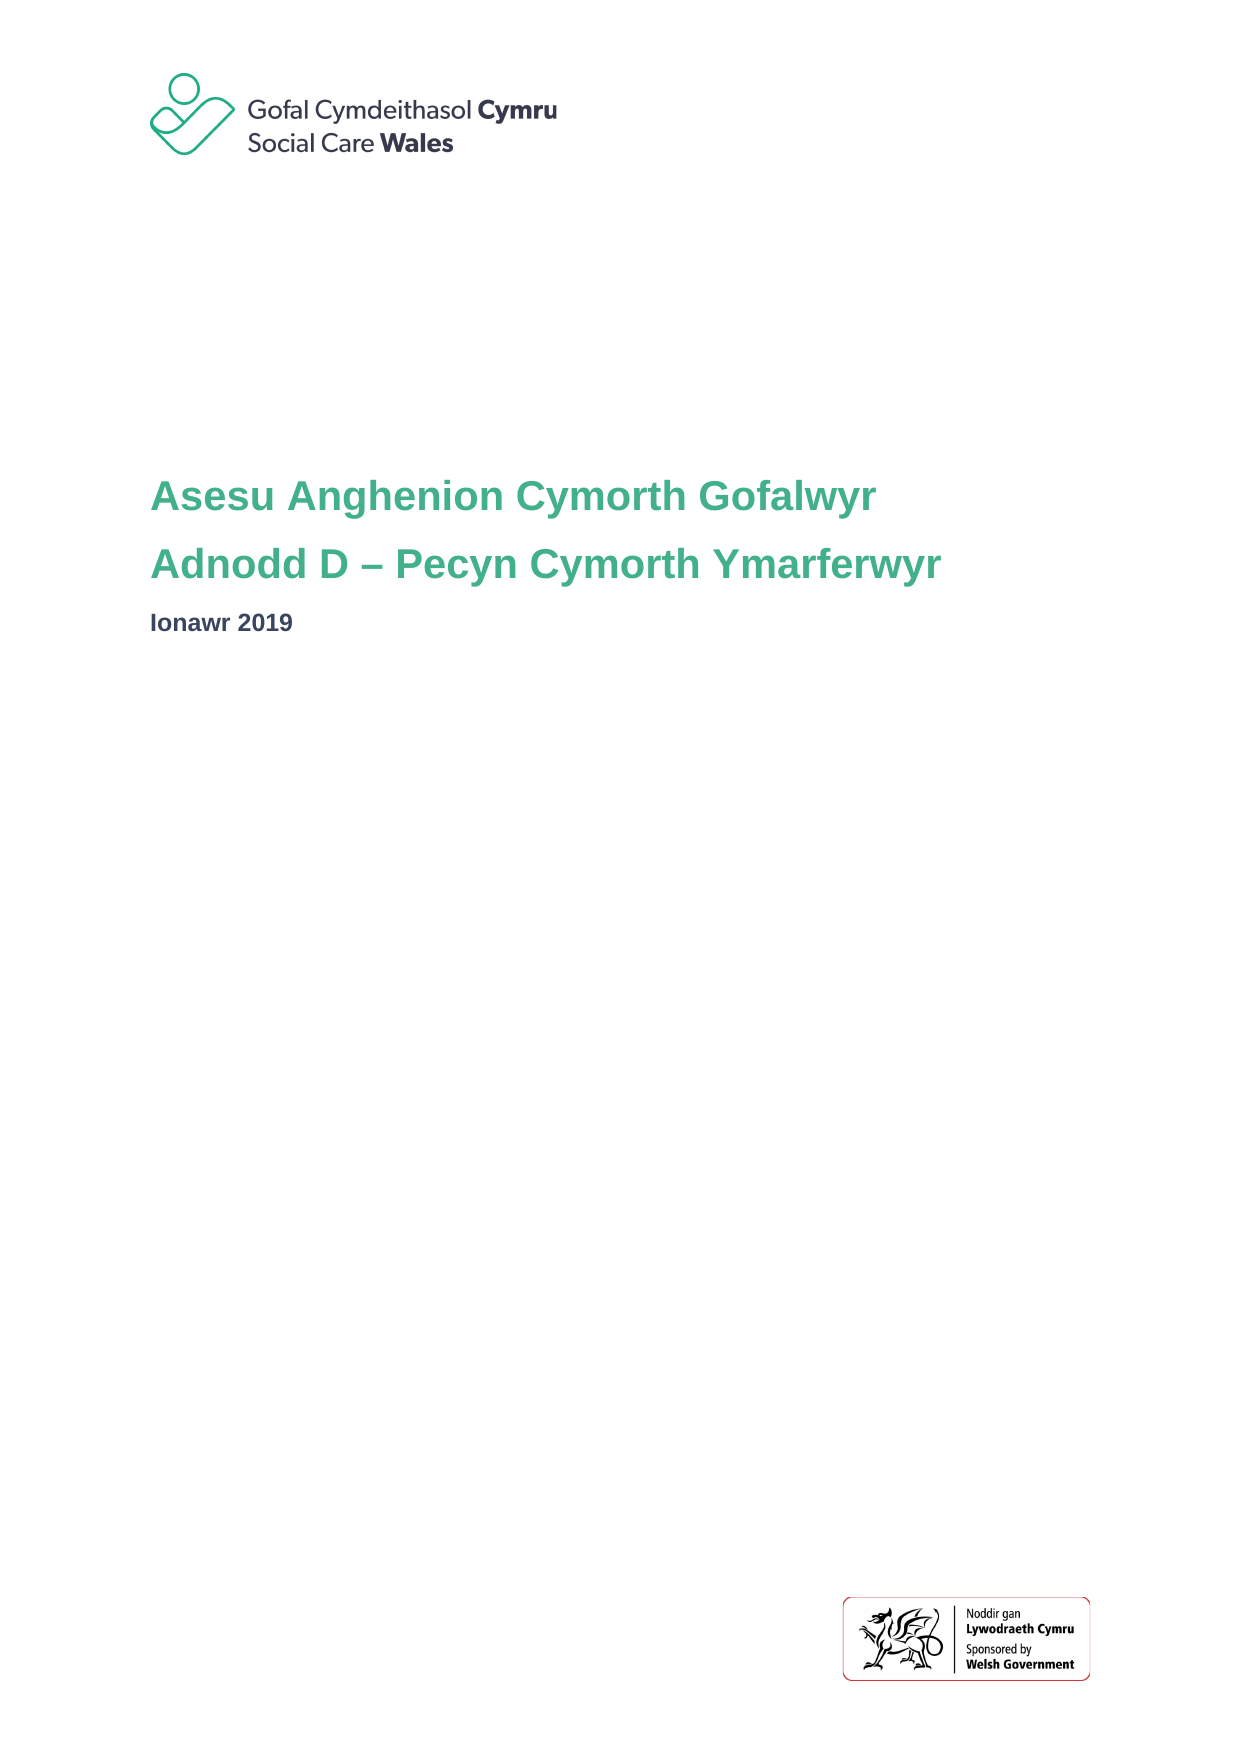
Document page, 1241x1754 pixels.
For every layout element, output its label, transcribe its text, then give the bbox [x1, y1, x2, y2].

text Adnodd D – Pecyn Cymorth Ymarferwyr [150, 540, 1090, 588]
text Asesu Anghenion Cymorth Gofalwyr [150, 471, 1090, 519]
text Ionawr 2019 [150, 608, 1090, 637]
picture [842, 1597, 1091, 1681]
picture [150, 73, 557, 155]
